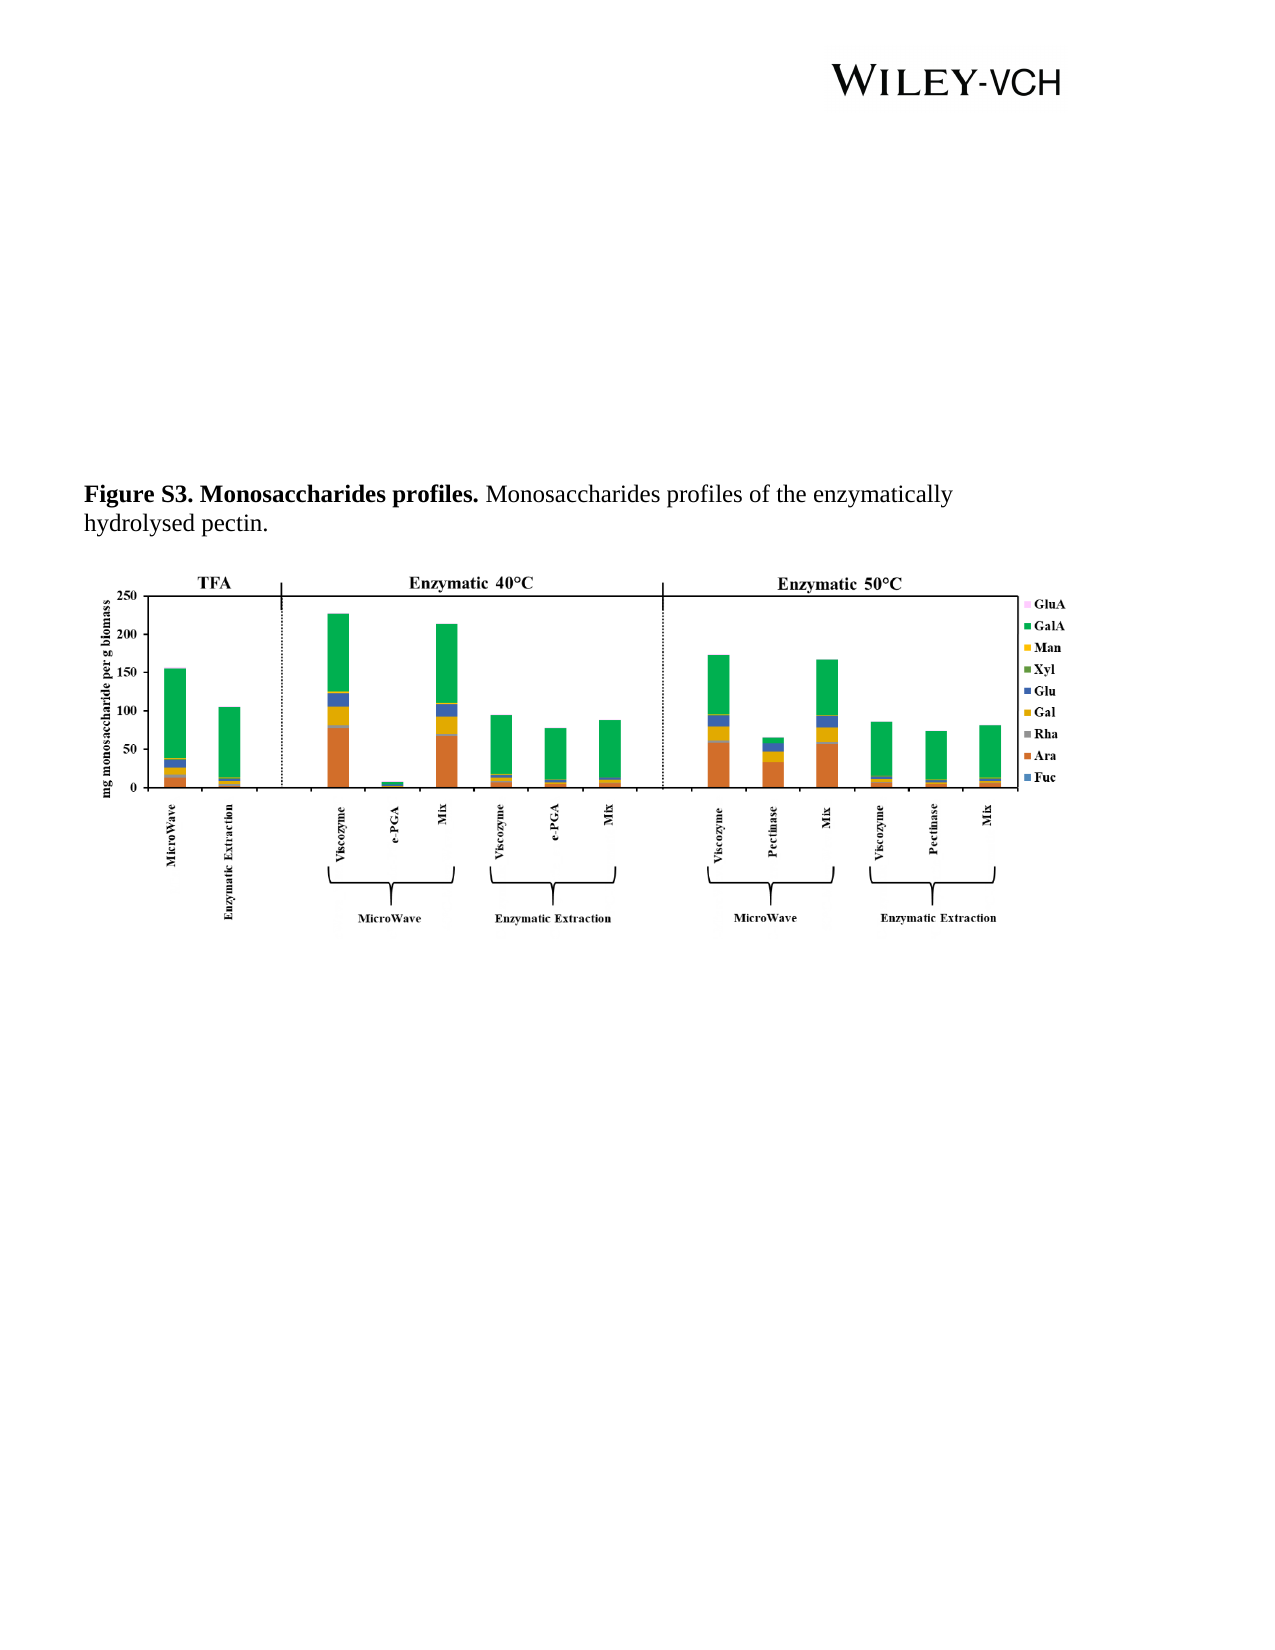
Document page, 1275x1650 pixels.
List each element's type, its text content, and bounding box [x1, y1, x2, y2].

text Figure S3. Monosaccharides profiles. Monosaccharides profiles of the enzymatically hydrolysed pectin. [84, 479, 1068, 537]
picture [83, 565, 1088, 939]
picture [823, 45, 1069, 113]
